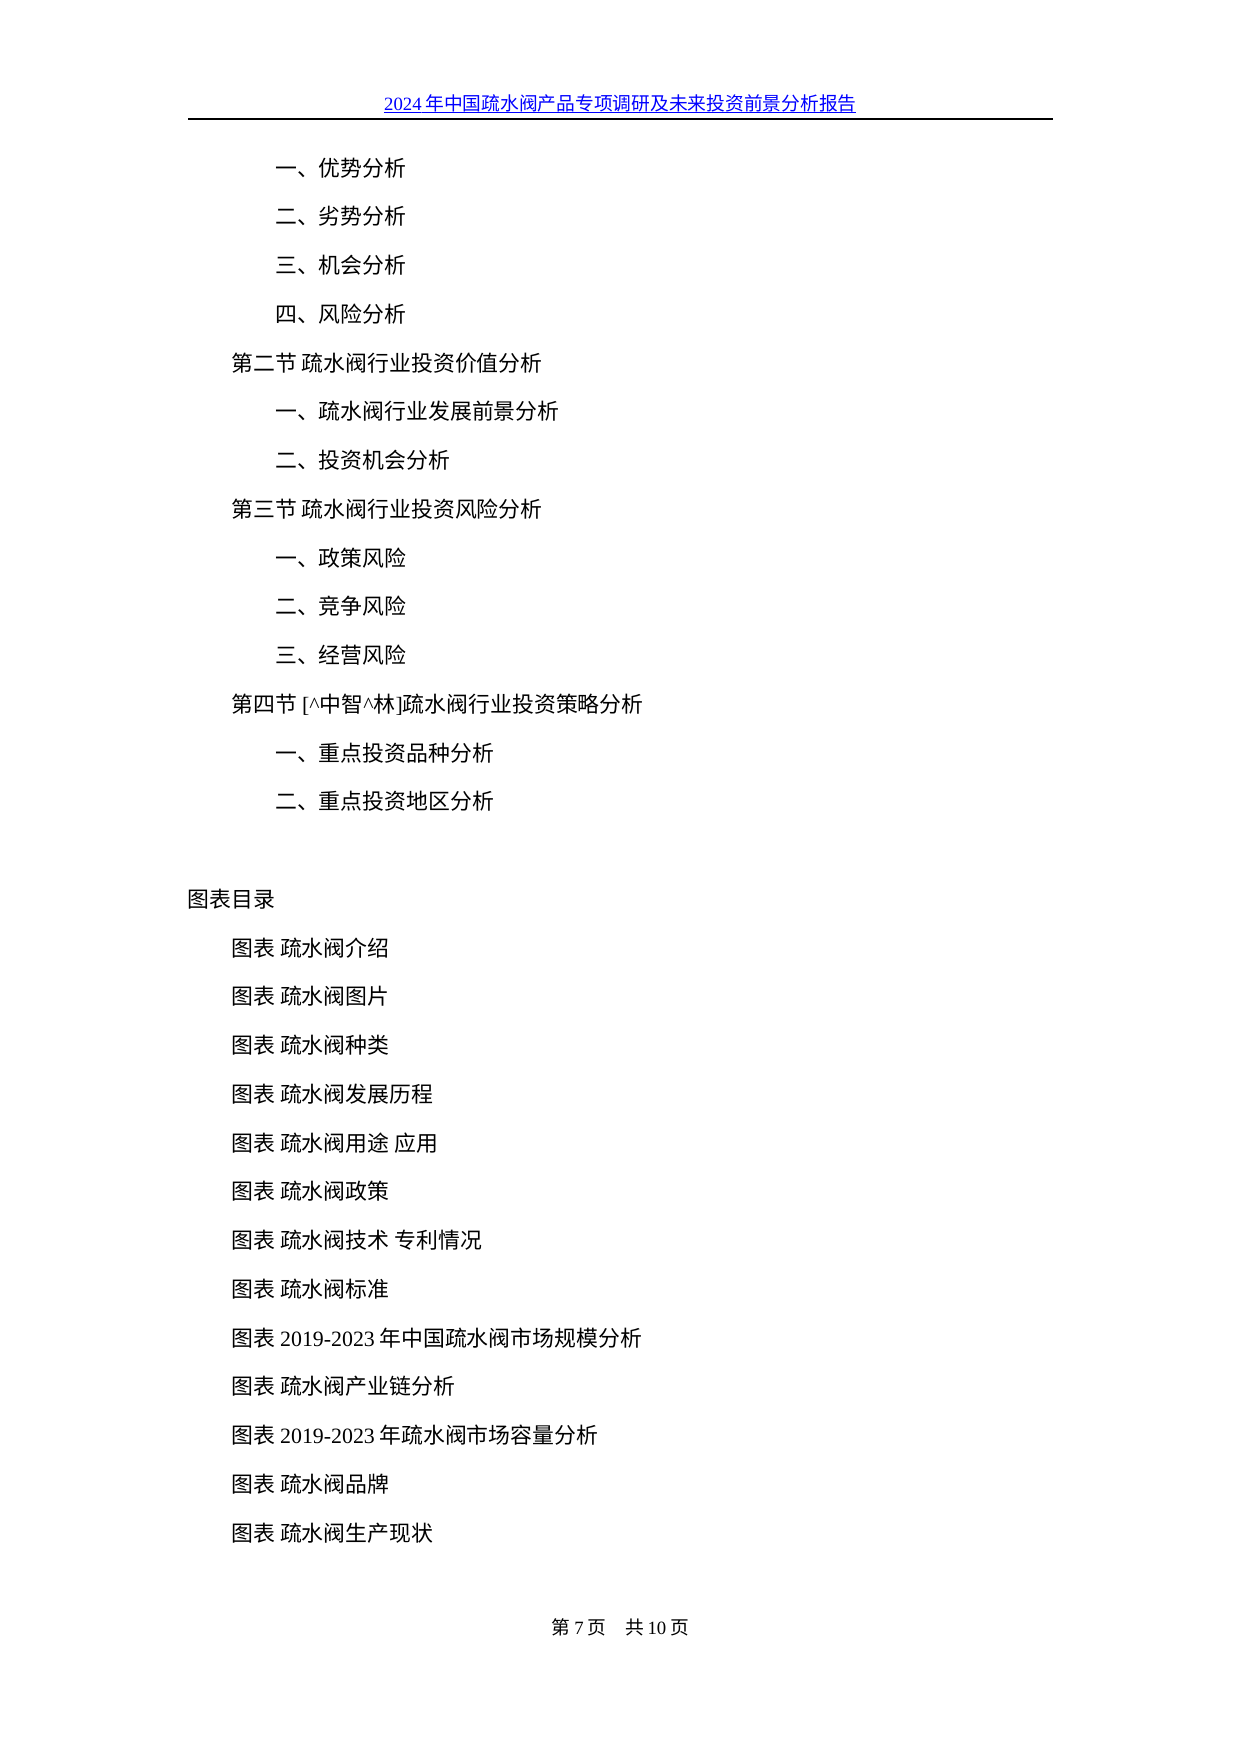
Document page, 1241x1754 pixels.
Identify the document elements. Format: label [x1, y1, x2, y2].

text [187, 150, 1053, 1548]
